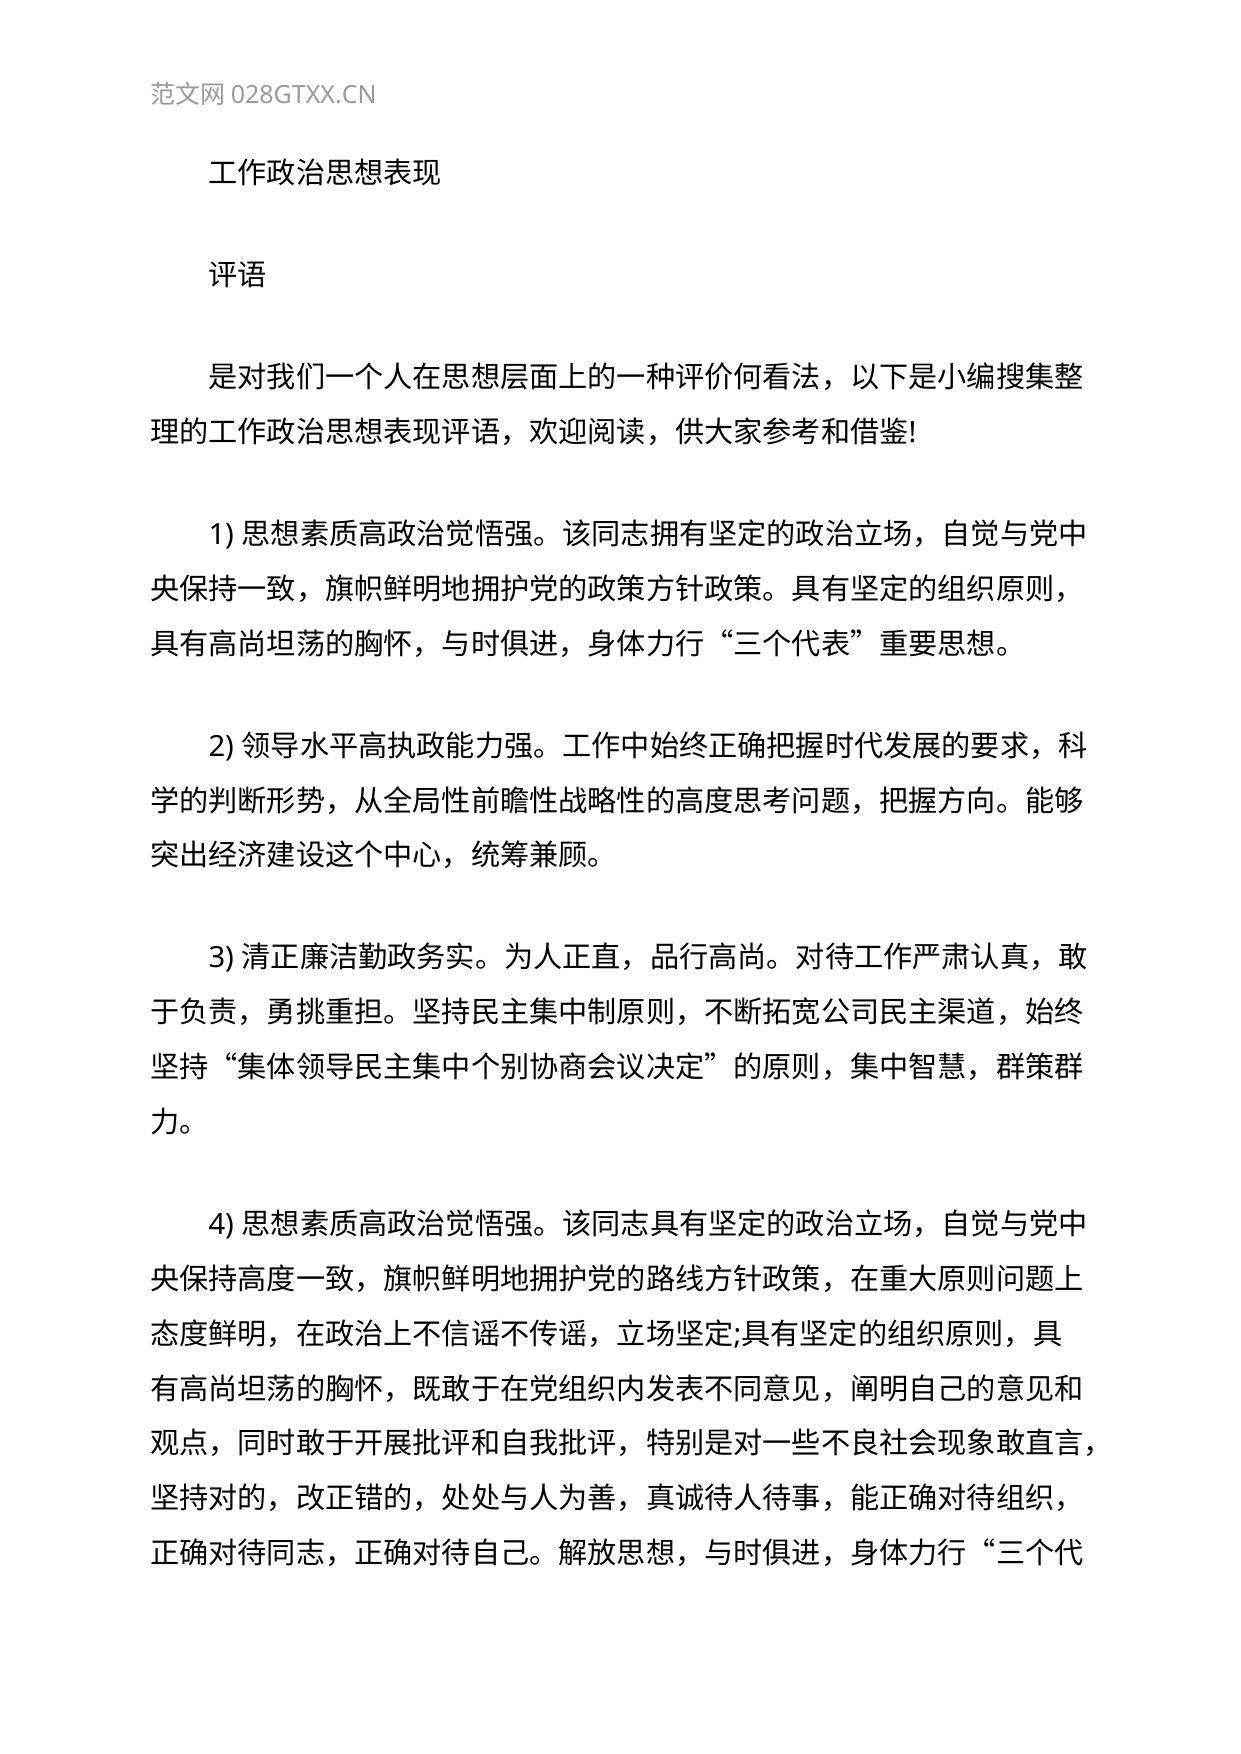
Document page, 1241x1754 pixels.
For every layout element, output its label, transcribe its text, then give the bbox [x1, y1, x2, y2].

text 3) 清正廉洁勤政务实。为人正直，品行高尚。对待工作严肃认真，敢于负责，勇挑重担。坚持民主集中制原则，不断拓宽公司民主渠道，始终坚持“集体领导民主集中个别协商会议决定”的原则，集中智慧，群策群力。 [150, 934, 1090, 1141]
text 工作政治思想表现 [150, 150, 1090, 192]
text 是对我们一个人在思想层面上的一种评价何看法，以下是小编搜集整理的工作政治思想表现评语，欢迎阅读，供大家参考和借鉴! [150, 353, 1090, 451]
text 1) 思想素质高政治觉悟强。该同志拥有坚定的政治立场，自觉与党中央保持一致，旗帜鲜明地拥护党的政策方针政策。具有坚定的组织原则，具有高尚坦荡的胸怀，与时俱进，身体力行“三个代表”重要思想。 [150, 510, 1090, 663]
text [150, 1200, 1090, 1572]
text 2) 领导水平高执政能力强。工作中始终正确把握时代发展的要求，科学的判断形势，从全局性前瞻性战略性的高度思考问题，把握方向。能够突出经济建设这个中心，统筹兼顾。 [150, 722, 1090, 874]
text 评语 [150, 252, 1090, 294]
